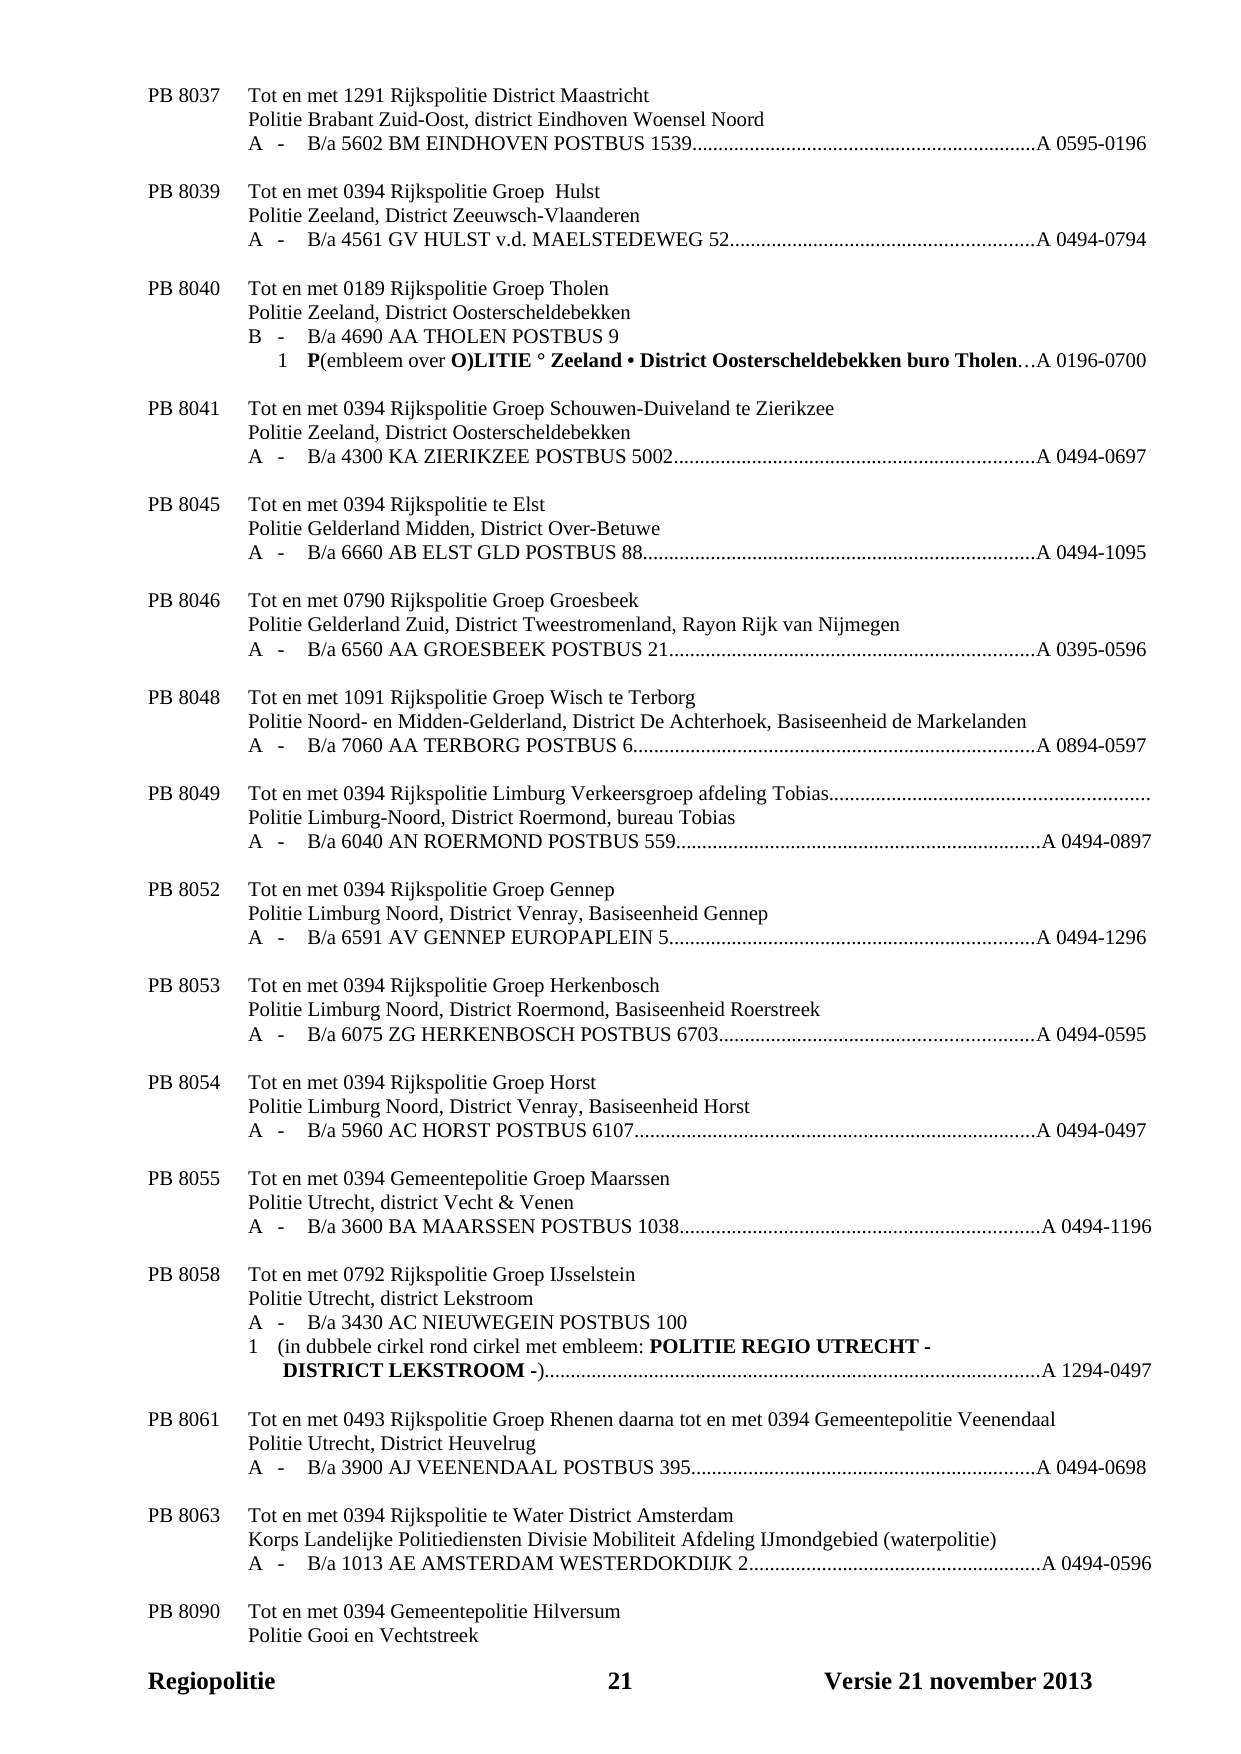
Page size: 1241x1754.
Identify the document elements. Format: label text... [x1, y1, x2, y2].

text A - B/a 1013 AE AMSTERDAM WESTERDOKDIJK 2 A 0494-0596 [148, 1551, 1152, 1575]
text Politie Gelderland Midden, District Over-Betuwe [148, 516, 1152, 540]
text A - B/a 4561 GV HULST v.d. MAELSTEDEWEG 52 A 0494-0794 [148, 227, 1152, 251]
text Politie Zeeland, District Oosterscheldebekken [148, 420, 1152, 444]
text Politie Gelderland Zuid, District Tweestromenland, Rayon Rijk van Nijmegen [148, 612, 1152, 636]
text A - B/a 4300 KA ZIERIKZEE POSTBUS 5002 A 0494-0697 PB 8045 Tot en met 0394 Rijkspolitie te Elst [148, 444, 1152, 516]
text Politie Limburg Noord, District Venray, Basiseenheid Horst [148, 1094, 1152, 1118]
text PB 8037 Tot en met 1291 Rijkspolitie District Maastricht [148, 59, 1152, 107]
text B - B/a 4690 AA THOLEN POSTBUS 9 [148, 324, 1152, 348]
text A - B/a 6040 AN ROERMOND POSTBUS 559 A 0494-0897 [148, 829, 1152, 853]
text PB 8048 Tot en met 1091 Rijkspolitie Groep Wisch te Terborg [148, 661, 1152, 709]
text PB 8039 Tot en met 0394 Rijkspolitie Groep Hulst [148, 155, 1152, 203]
text Politie Brabant Zuid-Oost, district Eindhoven Woensel Noord [148, 107, 1152, 131]
text PB 8040 Tot en met 0189 Rijkspolitie Groep Tholen [148, 251, 1152, 299]
text PB 8055 Tot en met 0394 Gemeentepolitie Groep Maarssen [148, 1166, 1152, 1190]
text A - B/a 6075 ZG HERKENBOSCH POSTBUS 6703 A 0494-0595 [148, 1021, 1152, 1046]
text Politie Utrecht, district Lekstroom [148, 1286, 1152, 1310]
text PB 8049 Tot en met 0394 Rijkspolitie Limburg Verkeersgroep afdeling Tobias Politie Limburg-Noord, District Roermond, bureau Tobias [148, 757, 1152, 829]
text A - B/a 3600 BA MAARSSEN POSTBUS 1038 A 0494-1196 [148, 1214, 1152, 1238]
text Politie Zeeland, District Oosterscheldebekken [148, 299, 1152, 324]
text PB 8058 Tot en met 0792 Rijkspolitie Groep IJsselstein [148, 1238, 1152, 1286]
text A - B/a 3900 AJ VEENENDAAL POSTBUS 395 A 0494-0698 [148, 1454, 1152, 1479]
text Politie Noord- en Midden-Gelderland, District De Achterhoek, Basiseenheid de Markelanden [221, 709, 1152, 733]
text A - B/a 6660 AB ELST GLD POSTBUS 88 A 0494-1095 [148, 540, 1152, 564]
text Politie Zeeland, District Zeeuwsch-Vlaanderen [148, 203, 1152, 227]
text 1 (in dubbele cirkel rond cirkel met embleem: POLITIE REGIO UTRECHT - DISTRICT LEKSTROOM -) A 1294-0497 [148, 1334, 1152, 1382]
text PB 8053 Tot en met 0394 Rijkspolitie Groep Herkenbosch [148, 949, 1152, 997]
text Politie Limburg Noord, District Roermond, Basiseenheid Roerstreek [148, 997, 1152, 1021]
text A - B/a 5960 AC HORST POSTBUS 6107 A 0494-0497 [148, 1118, 1152, 1142]
text A - B/a 3430 AC NIEUWEGEIN POSTBUS 100 [148, 1310, 1152, 1334]
text A - B/a 6560 AA GROESBEEK POSTBUS 21 A 0395-0596 [148, 636, 1152, 661]
text Politie Limburg Noord, District Venray, Basiseenheid Gennep [148, 901, 1152, 925]
text A - B/a 5602 BM EINDHOVEN POSTBUS 1539 A 0595-0196 [148, 131, 1152, 155]
text PB 8054 Tot en met 0394 Rijkspolitie Groep Horst [148, 1046, 1152, 1094]
text A - B/a 6591 AV GENNEP EUROPAPLEIN 5 A 0494-1296 [148, 925, 1152, 949]
text PB 8061 Tot en met 0493 Rijkspolitie Groep Rhenen daarna tot en met 0394 Gemeentepolitie Veenendaal [148, 1382, 1152, 1431]
text Politie Gooi en Vechtstreek [148, 1623, 1152, 1647]
text PB 8052 Tot en met 0394 Rijkspolitie Groep Gennep [148, 877, 1152, 901]
text Politie Utrecht, district Vecht & Venen [148, 1190, 1152, 1214]
text Politie Utrecht, District Heuvelrug [148, 1431, 1152, 1454]
text PB 8063 Tot en met 0394 Rijkspolitie te Water District Amsterdam Korps Landelijke Politiediensten Divisie Mobiliteit Afdeling IJmondgebied (waterpolitie) [148, 1479, 1152, 1551]
text PB 8046 Tot en met 0790 Rijkspolitie Groep Groesbeek [148, 564, 1152, 612]
text A - B/a 7060 AA TERBORG POSTBUS 6 A 0894-0597 [148, 733, 1152, 757]
text 1 P(embleem over O)LITIE ° Zeeland • District Oosterscheldebekken buro Tholen A 0196-0700 PB 8041 Tot en met 0394 Rijkspolitie Groep Schouwen-Duiveland te Zierikzee [148, 348, 1152, 420]
text PB 8090 Tot en met 0394 Gemeentepolitie Hilversum [148, 1575, 1152, 1623]
